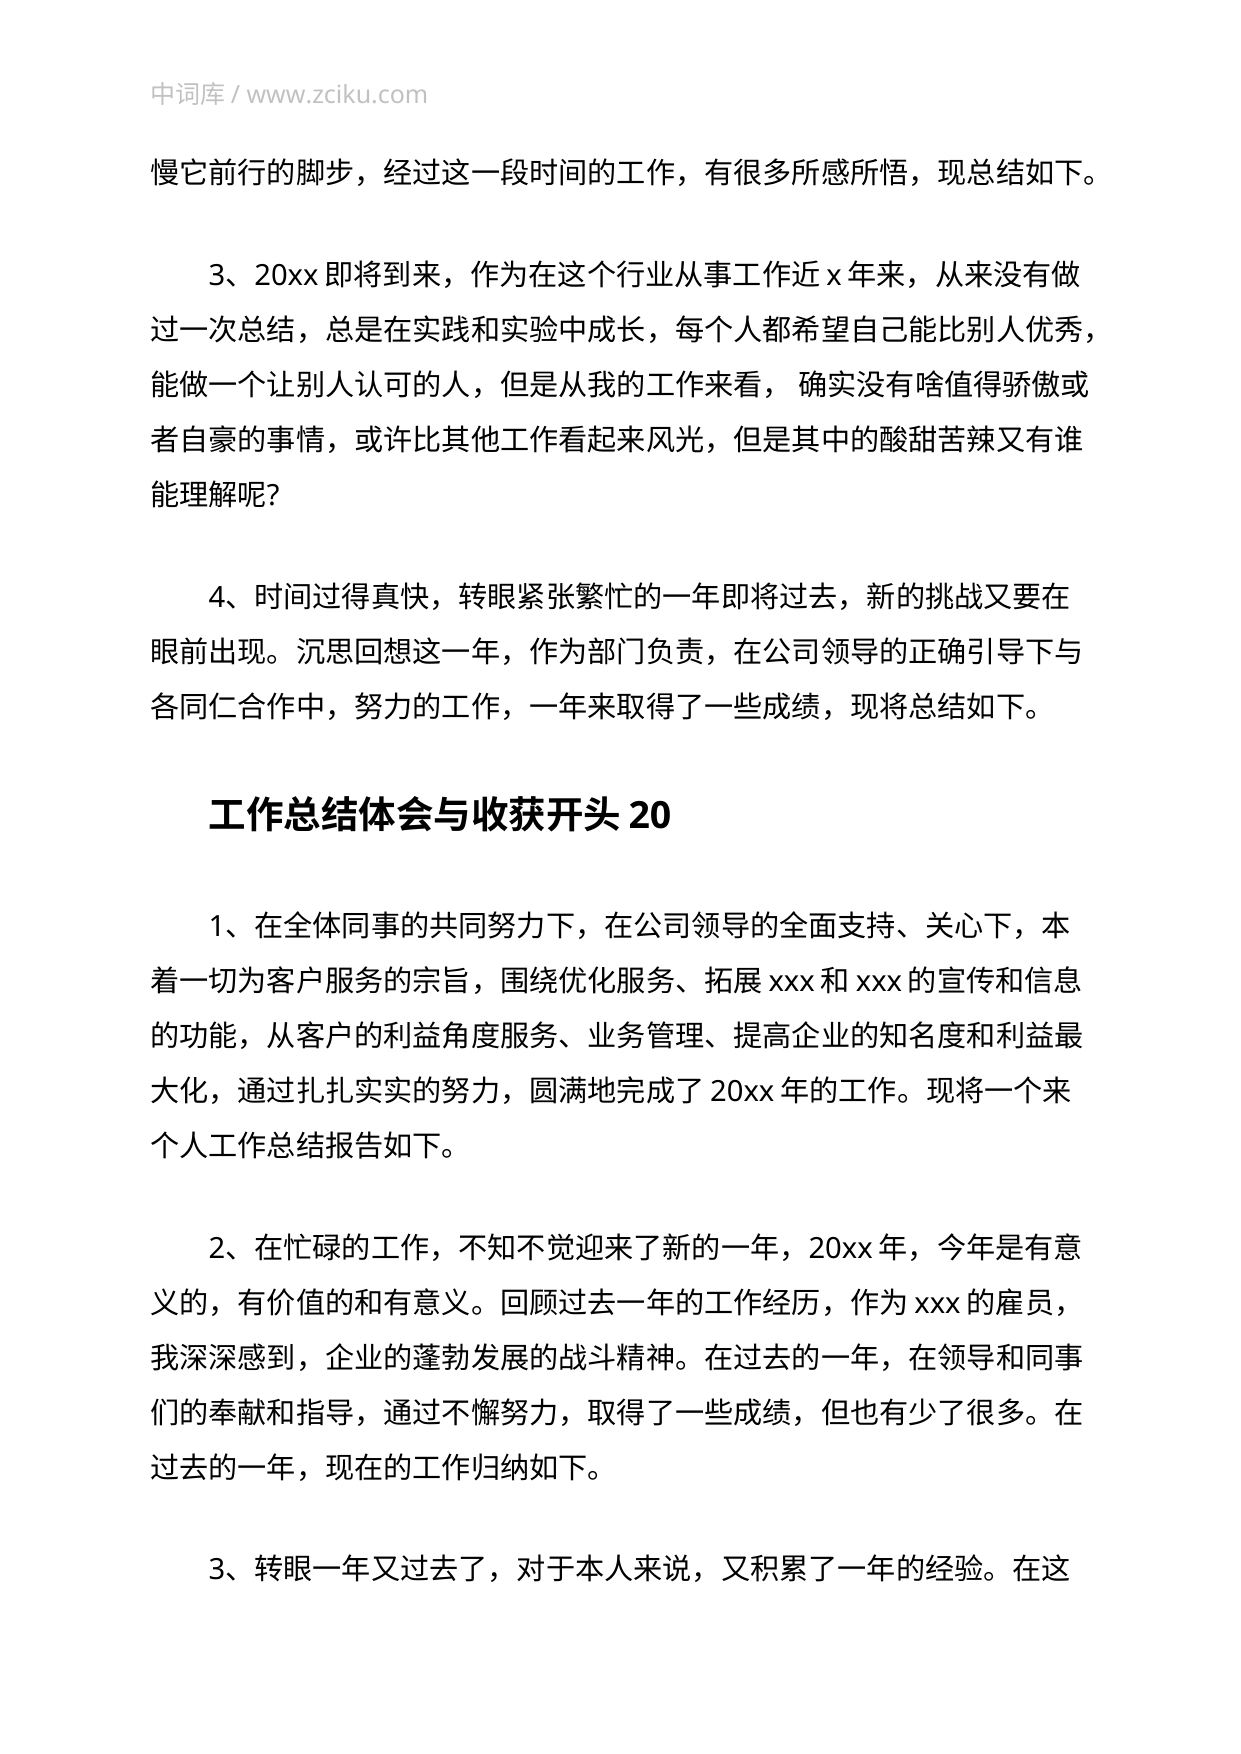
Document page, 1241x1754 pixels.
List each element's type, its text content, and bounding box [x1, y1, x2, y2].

text 3、20xx即将到来，作为在这个行业从事工作近x年来，从来没有做过一次总结，总是在实践和实验中成长，每个人都希望自己能比别人优秀，能做一个让别人认可的人，但是从我的工作来看， 确实没有啥值得骄傲或者自豪的事情，或许比其他工作看起来风光，但是其中的酸甜苦辣又有谁能理解呢? [150, 252, 1090, 514]
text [150, 1546, 1090, 1588]
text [150, 150, 1090, 192]
text 工作总结体会与收获开头20 [150, 785, 1090, 839]
text 4、时间过得真快，转眼紧张繁忙的一年即将过去，新的挑战又要在眼前出现。沉思回想这一年，作为部门负责，在公司领导的正确引导下与各同仁合作中，努力的工作，一年来取得了一些成绩，现将总结如下。 [150, 573, 1090, 726]
text 2、在忙碌的工作，不知不觉迎来了新的一年，20xx年，今年是有意义的，有价值的和有意义。回顾过去一年的工作经历，作为xxx的雇员，我深深感到，企业的蓬勃发展的战斗精神。在过去的一年，在领导和同事们的奉献和指导，通过不懈努力，取得了一些成绩，但也有少了很多。在过去的一年，现在的工作归纳如下。 [150, 1224, 1090, 1486]
text 1、在全体同事的共同努力下，在公司领导的全面支持、关心下，本着一切为客户服务的宗旨，围绕优化服务、拓展xxx和xxx的宣传和信息的功能，从客户的利益角度服务、业务管理、提高企业的知名度和利益最大化，通过扎扎实实的努力，圆满地完成了20xx年的工作。现将一个来个人工作总结报告如下。 [150, 903, 1090, 1165]
